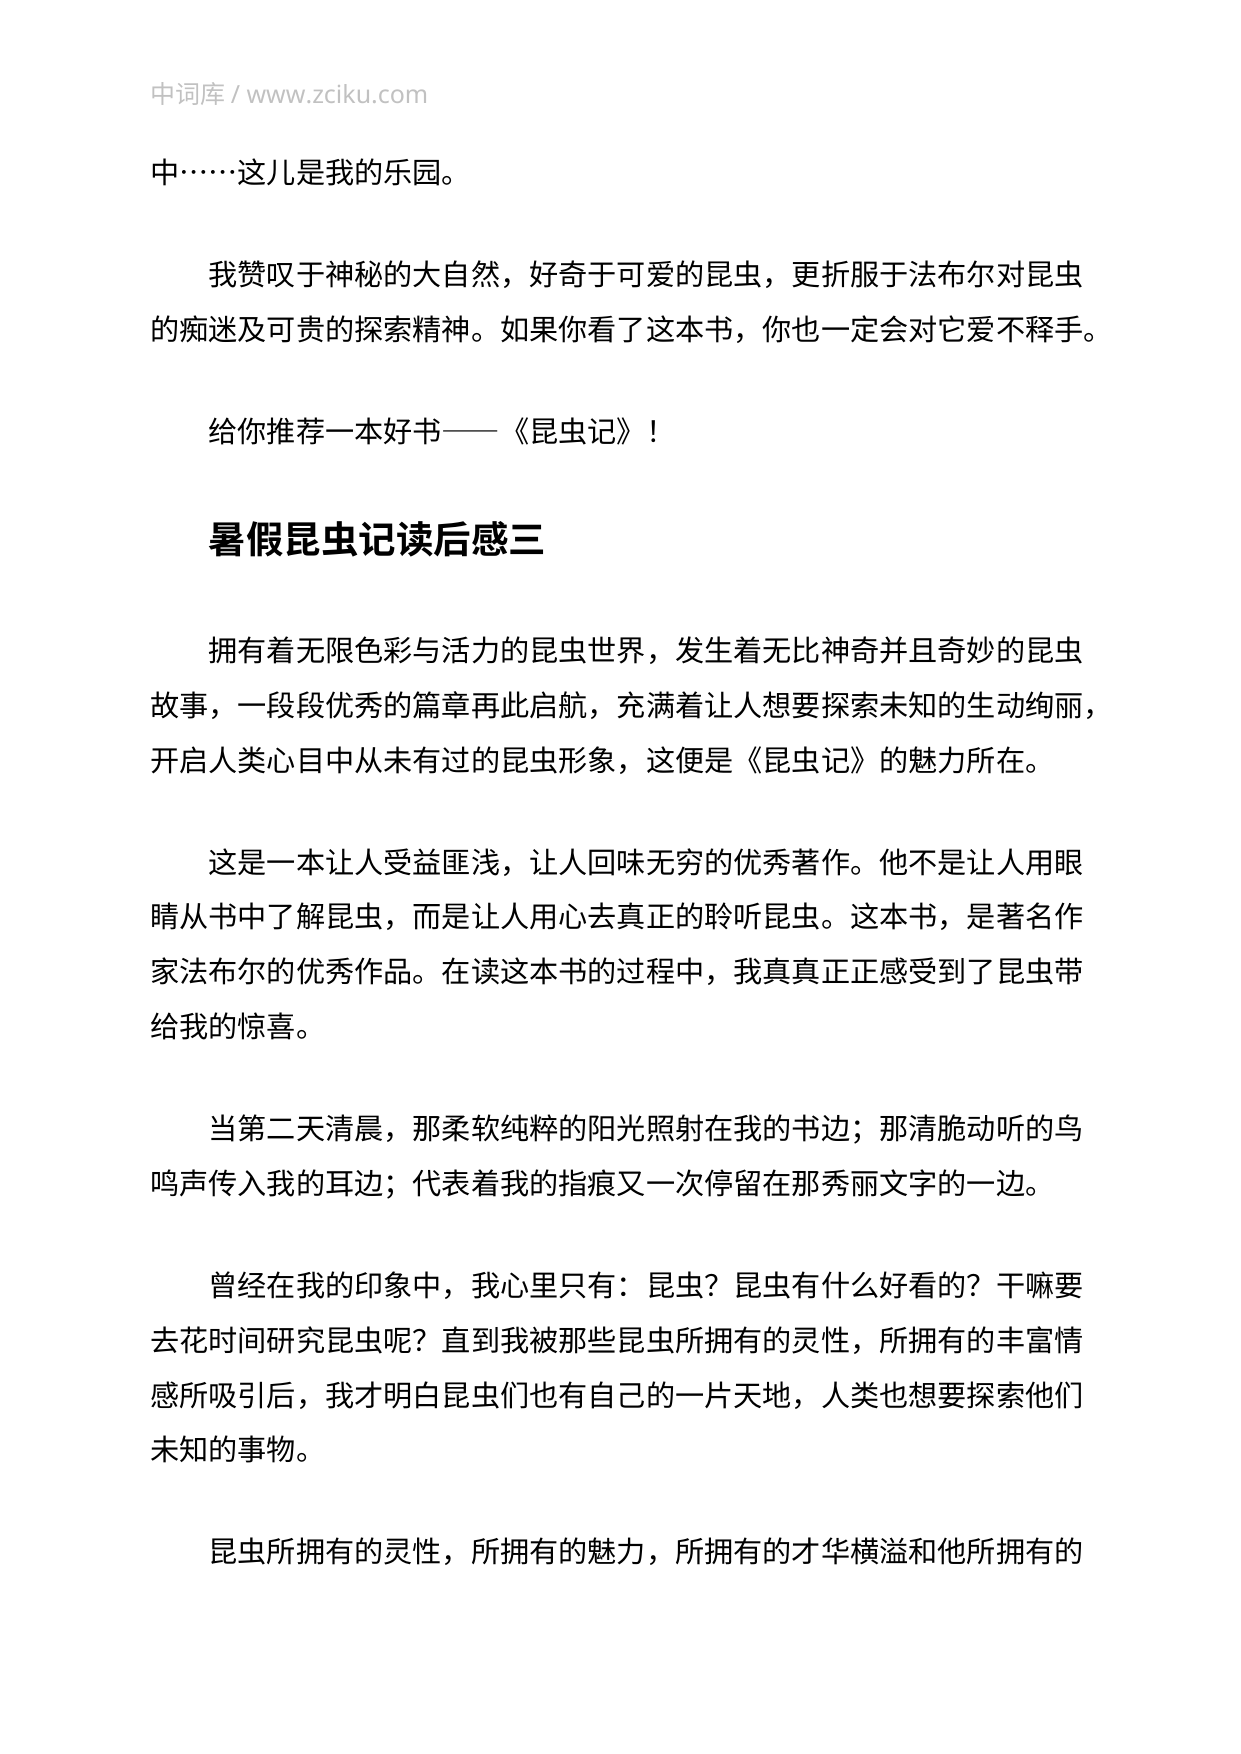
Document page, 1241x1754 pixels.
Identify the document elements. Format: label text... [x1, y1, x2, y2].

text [150, 1529, 1090, 1571]
text 这是一本让人受益匪浅，让人回味无穷的优秀著作。他不是让人用眼睛从书中了解昆虫，而是让人用心去真正的聆听昆虫。这本书，是著名作家法布尔的优秀作品。在读这本书的过程中，我真真正正感受到了昆虫带给我的惊喜。 [150, 839, 1090, 1046]
text 给你推荐一本好书——《昆虫记》！ [150, 408, 1090, 451]
text 曾经在我的印象中，我心里只有：昆虫？昆虫有什么好看的？干嘛要去花时间研究昆虫呢？直到我被那些昆虫所拥有的灵性，所拥有的丰富情感所吸引后，我才明白昆虫们也有自己的一片天地，人类也想要探索他们未知的事物。 [150, 1262, 1090, 1469]
text 当第二天清晨，那柔软纯粹的阳光照射在我的书边；那清脆动听的鸟鸣声传入我的耳边；代表着我的指痕又一次停留在那秀丽文字的一边。 [150, 1106, 1090, 1203]
text 拥有着无限色彩与活力的昆虫世界，发生着无比神奇并且奇妙的昆虫故事，一段段优秀的篇章再此启航，充满着让人想要探索未知的生动绚丽，开启人类心目中从未有过的昆虫形象，这便是《昆虫记》的魅力所在。 [150, 628, 1090, 780]
text 暑假昆虫记读后感三 [150, 510, 1090, 564]
text 我赞叹于神秘的大自然，好奇于可爱的昆虫，更折服于法布尔对昆虫的痴迷及可贵的探索精神。如果你看了这本书，你也一定会对它爱不释手。 [150, 252, 1090, 349]
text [150, 150, 1090, 192]
